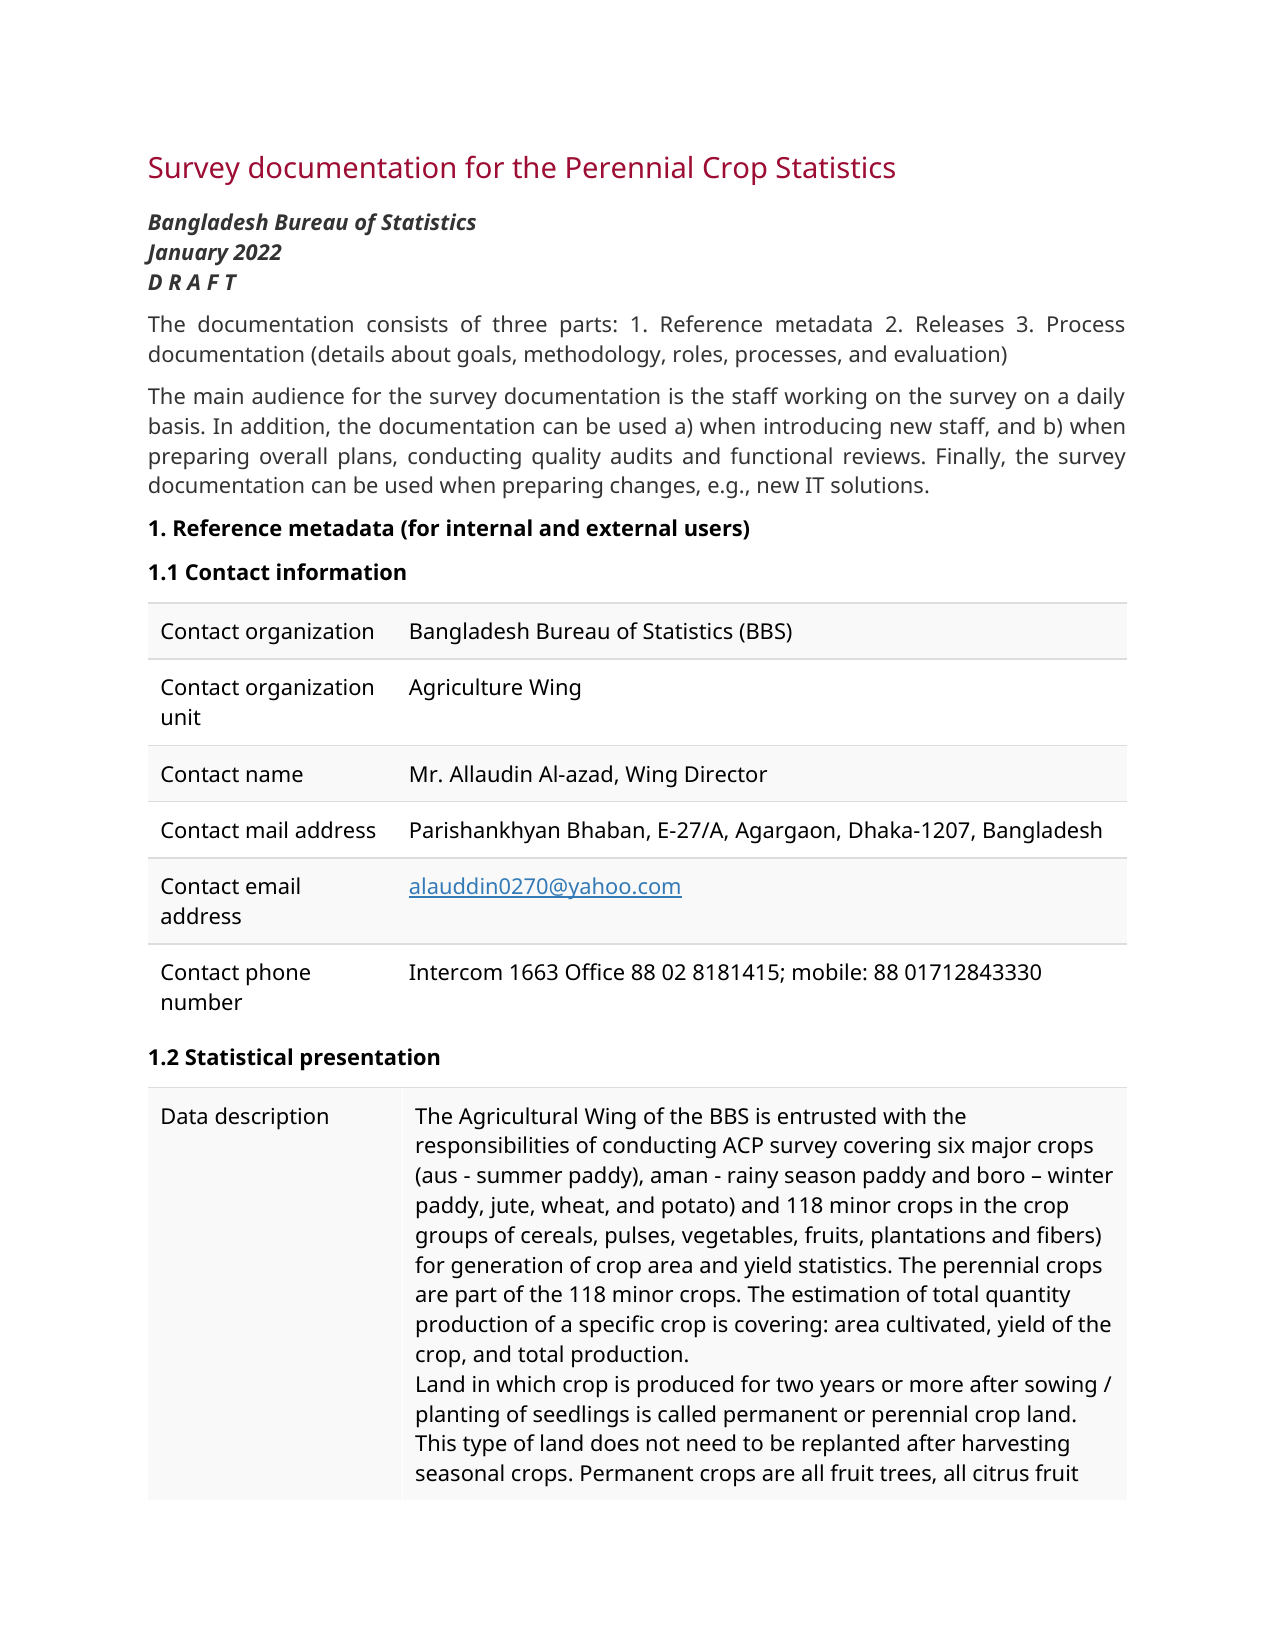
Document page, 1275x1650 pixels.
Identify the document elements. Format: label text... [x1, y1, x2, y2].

table_cell alauddin0270@yahoo.com [396, 859, 1127, 943]
text Bangladesh Bureau of Statistics [148, 207, 1127, 237]
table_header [403, 1088, 1127, 1500]
table_cell Agriculture Wing [396, 660, 1127, 744]
table_cell Contact name [148, 746, 396, 801]
table_cell Mr. Allaudin Al-azad, Wing Director [396, 746, 1127, 801]
table_cell Intercom 1663 Office 88 02 8181415; mobile: 88 01712843330 [396, 945, 1127, 1029]
text 1.1 Contact information [148, 557, 1127, 587]
table_cell Parishankhyan Bhaban, E-27/A, Agargaon, Dhaka-1207, Bangladesh [396, 802, 1127, 857]
table_header Data description [148, 1088, 402, 1500]
table_header Bangladesh Bureau of Statistics (BBS) [396, 604, 1127, 658]
table_header Contact organization [148, 604, 396, 658]
subtitle Survey documentation for the Perennial Crop Statistics [148, 148, 1127, 187]
text The documentation consists of three parts: 1. Reference metadata 2. Releases 3. Process documentation (details about goals, methodology, roles, processes, and evaluation) [148, 309, 1127, 369]
text The main audience for the survey documentation is the staff working on the survey on a daily basis. In addition, the documentation can be used a) when introducing new staff, and b) when preparing overall plans, conducting quality audits and functional reviews. Finally, the survey documentation can be used when preparing changes, e.g., new IT solutions. [148, 381, 1127, 500]
text 1.2 Statistical presentation [148, 1042, 1127, 1072]
text January 2022 [148, 237, 1127, 267]
table_cell Contact organization unit [148, 660, 396, 744]
table_cell Contact email address [148, 859, 396, 943]
table_cell Contact mail address [148, 802, 396, 857]
text D R A F T [148, 267, 1127, 297]
table_cell Contact phone number [148, 945, 396, 1029]
text 1. Reference metadata (for internal and external users) [148, 513, 1127, 543]
